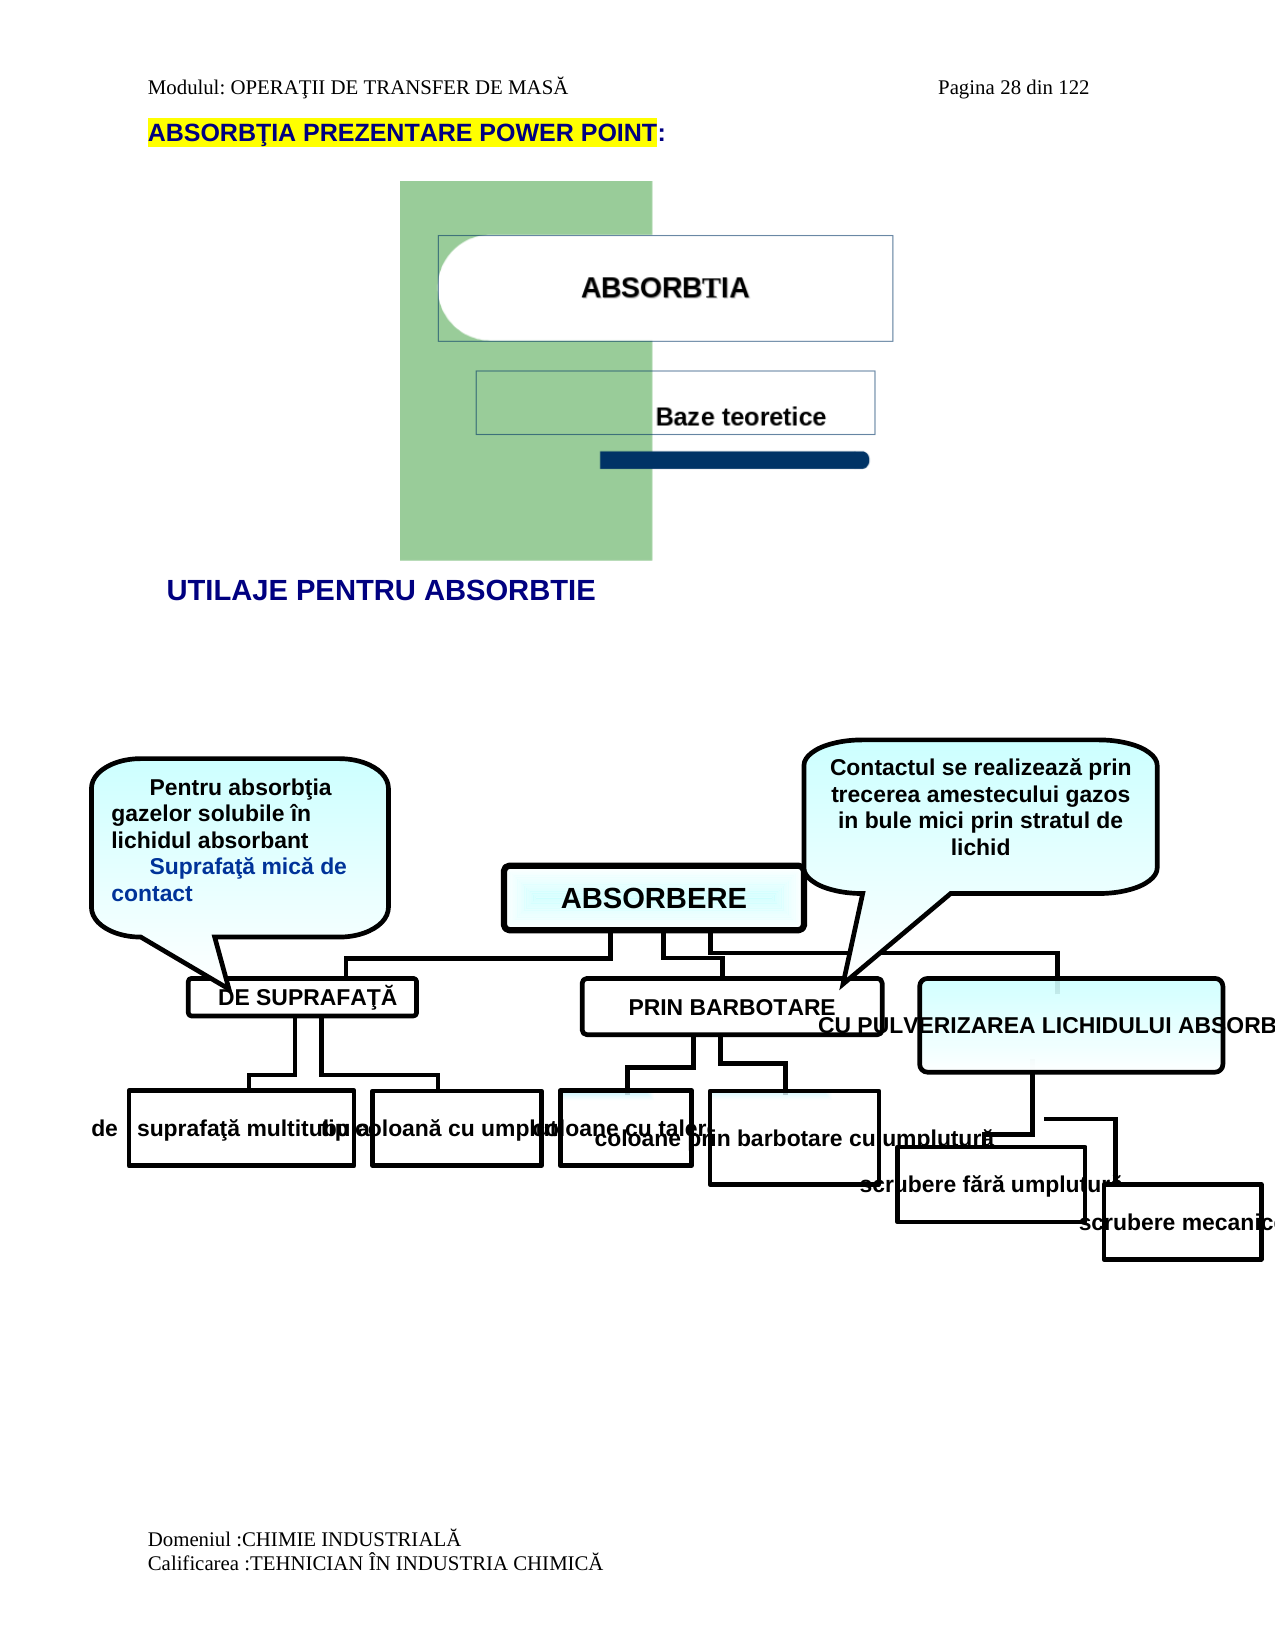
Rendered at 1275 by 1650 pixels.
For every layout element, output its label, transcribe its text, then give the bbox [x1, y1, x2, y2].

text UTILAJE PENTRU ABSORBTIE [166, 573, 1273, 607]
text ABSORBŢIA PREZENTARE POWER POINT: [657, 118, 1273, 147]
